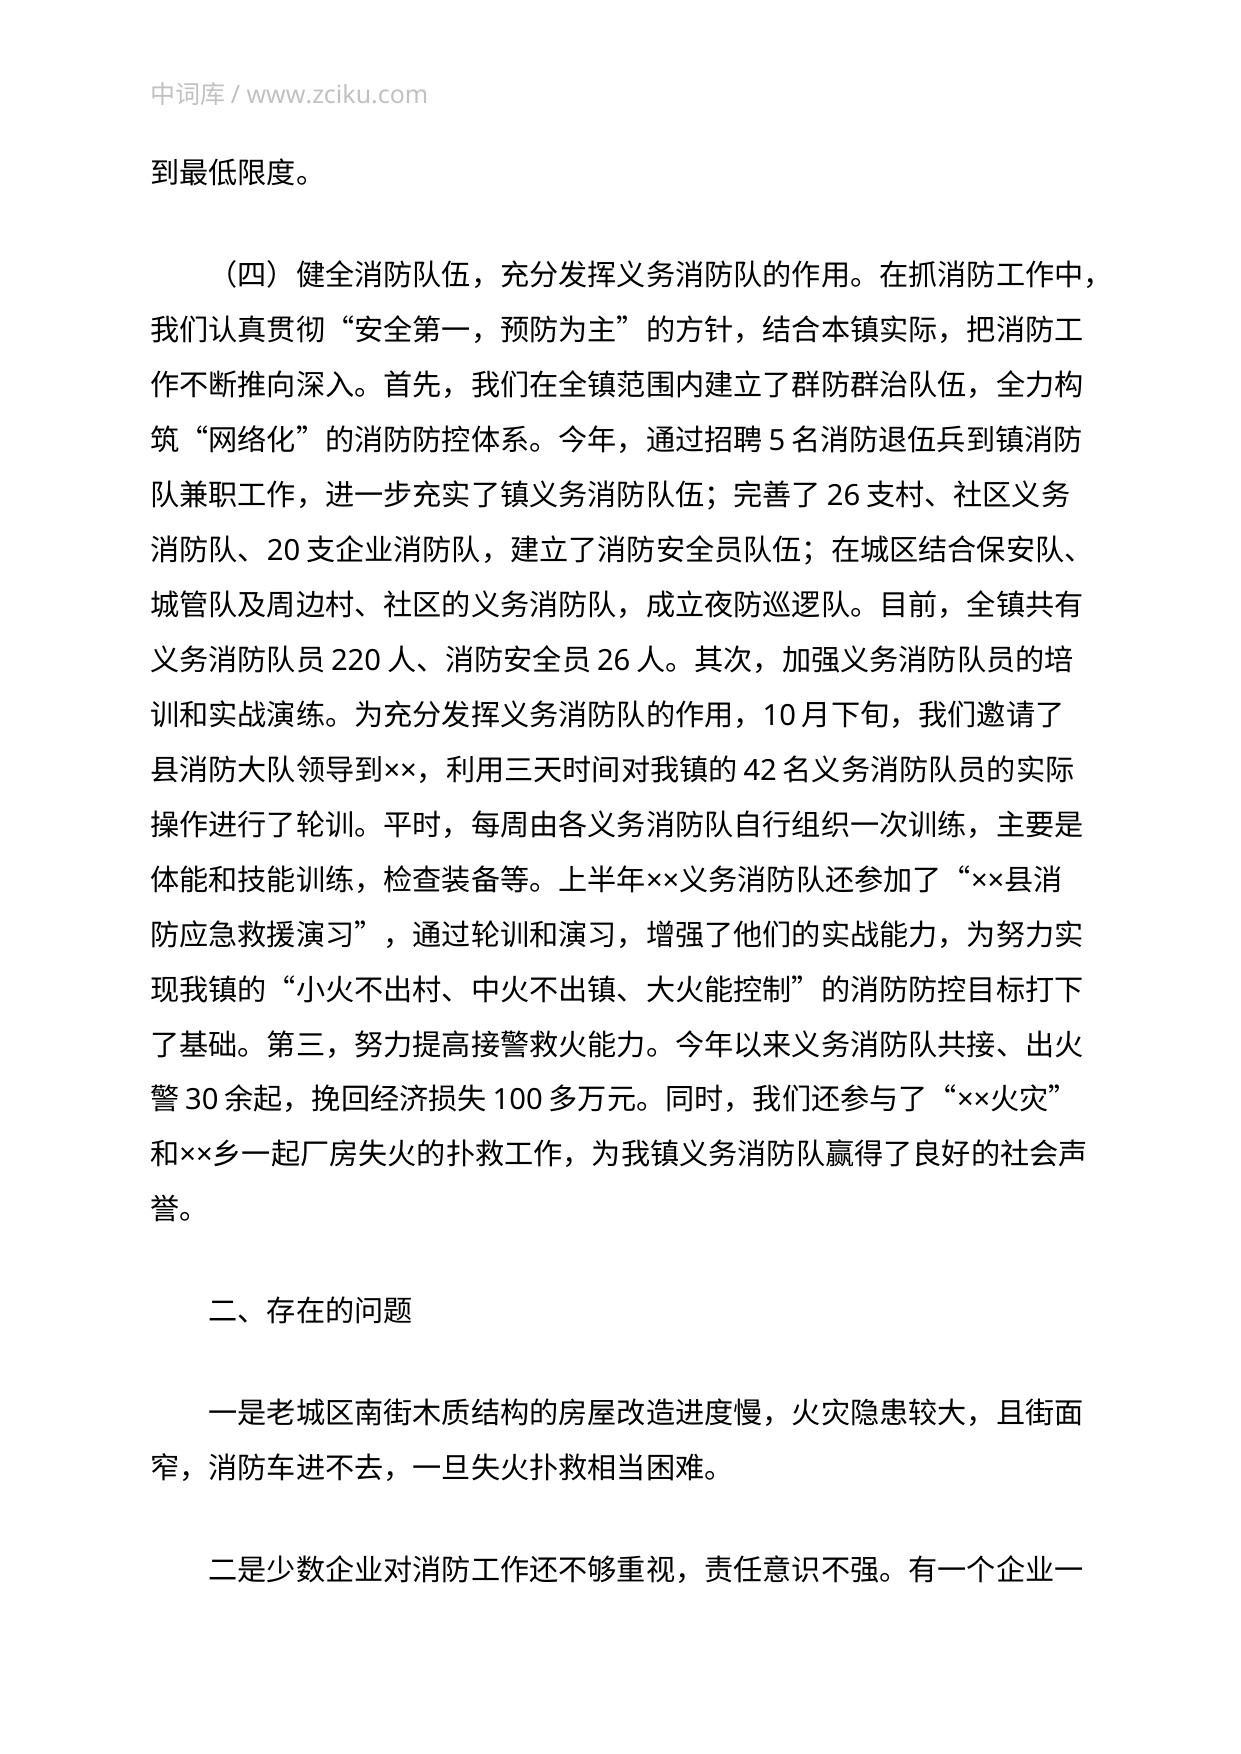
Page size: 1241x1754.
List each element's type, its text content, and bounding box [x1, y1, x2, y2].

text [150, 150, 1090, 192]
text 一是老城区南街木质结构的房屋改造进度慢，火灾隐患较大，且街面窄，消防车进不去，一旦失火扑救相当困难。 [150, 1389, 1090, 1487]
text （四）健全消防队伍，充分发挥义务消防队的作用。在抓消防工作中，我们认真贯彻“安全第一，预防为主”的方针，结合本镇实际，把消防工作不断推向深入。首先，我们在全镇范围内建立了群防群治队伍，全力构筑“网络化”的消防防控体系。今年，通过招聘5名消防退伍兵到镇消防队兼职工作，进一步充实了镇义务消防队伍；完善了26支村、社区义务消防队、20支企业消防队，建立了消防安全员队伍；在城区结合保安队、城管队及周边村、社区的义务消防队，成立夜防巡逻队。目前，全镇共有义务消防队员220人、消防安全员26人。其次，加强义务消防队员的培训和实战演练。为充分发挥义务消防队的作用，10月下旬，我们邀请了县消防大队领导到××，利用三天时间对我镇的42名义务消防队员的实际操作进行了轮训。平时，每周由各义务消防队自行组织一次训练，主要是体能和技能训练，检查装备等。上半年××义务消防队还参加了“××县消防应急救援演习”，通过轮训和演习，增强了他们的实战能力，为努力实现我镇的“小火不出村、中火不出镇、大火能控制”的消防防控目标打下了基础。第三，努力提高接警救火能力。今年以来义务消防队共接、出火警30余起，挽回经济损失100多万元。同时，我们还参与了“××火灾”和××乡一起厂房失火的扑救工作，为我镇义务消防队赢得了良好的社会声誉。 [150, 252, 1090, 1228]
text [150, 1546, 1090, 1588]
text 二、存在的问题 [150, 1288, 1090, 1330]
